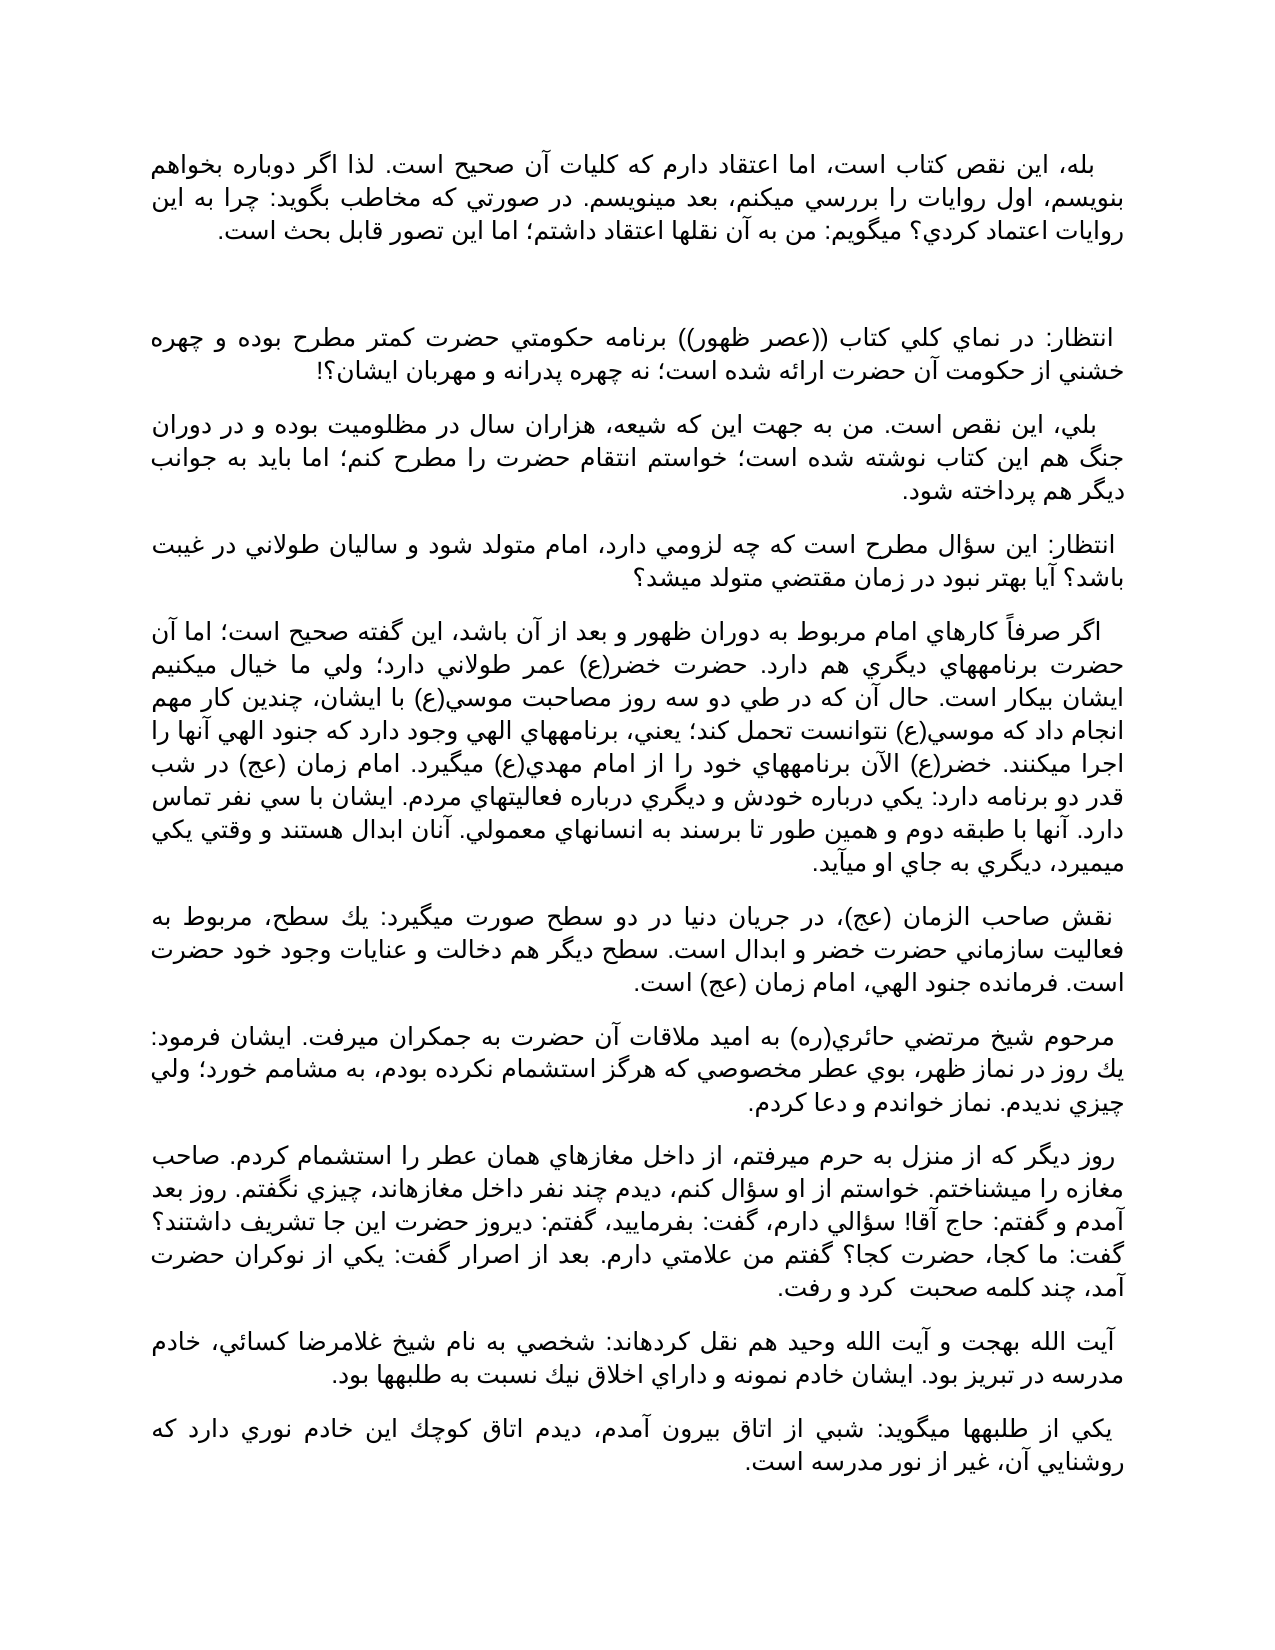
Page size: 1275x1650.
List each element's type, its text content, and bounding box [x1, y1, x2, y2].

text انتظار: در نماي كلي كتاب ((عصر ظهور)) برنامه حكومتي حضرت كمتر مطرح بوده و چهره خشني از حكومت آن حضرت ارائه شده است؛ نه چهره پدرانه و مهربان ايشان؟! [150, 323, 1125, 385]
text يكي از طلبه‏ها مي‏گويد: شبي از اتاق بيرون آمدم، ديدم اتاق كوچك اين خادم نوري دارد كه روشنايي آن، غير از نور مدرسه است. [150, 1414, 1125, 1476]
text مرحوم شيخ مرتضي حائري(ره) به اميد ملاقات آن حضرت به جمكران مي‏رفت. ايشان فرمود: يك روز در نماز ظهر، بوي عطر مخصوصي كه هرگز استشمام نكرده بودم، به مشامم خورد؛ ولي چيزي نديدم. نماز خواندم و دعا كردم. [150, 1021, 1125, 1116]
text بله، اين نقص كتاب است، اما اعتقاد دارم كه كليات آن صحيح است. لذا اگر دوباره بخواهم بنويسم، اول روايات را بررسي مي‏كنم، بعد مي‏نويسم. در صورتي كه مخاطب بگويد: چرا به اين روايات اعتماد كردي؟ مي‏گويم: من به آن نقل‏ها اعتقاد داشتم؛ اما اين تصور قابل بحث است. [150, 150, 1125, 245]
text بلي، اين نقص است. من به جهت اين كه شيعه، هزاران سال در مظلوميت بوده و در دوران جنگ هم اين كتاب نوشته شده است؛ خواستم انتقام حضرت را مطرح كنم؛ اما بايد به جوانب ديگر هم پرداخته شود. [150, 410, 1125, 504]
text اگر صرفاً كارهاي امام مربوط به دوران ظهور و بعد از آن باشد، اين گفته صحيح است؛ اما آن حضرت برنامه‏هاي ديگري هم دارد. حضرت خضر(ع) عمر طولاني دارد؛ ولي ما خيال مي‏كنيم ايشان بي‏كار است. حال آن كه در طي دو سه روز مصاحبت موسي(ع) با ايشان، چندين كار مهم انجام داد كه موسي(ع) نتوانست تحمل كند؛ يعني، برنامه‏هاي الهي وجود دارد كه جنود الهي آنها را اجرا مي‏كنند. خضر(ع) الآن برنامه‏هاي خود را از امام مهدي(ع) مي‏گيرد. امام زمان (عج) در شب قدر دو برنامه دارد: يكي درباره خودش و ديگري درباره فعاليت‏هاي مردم. ايشان با سي نفر تماس دارد. آنها با طبقه دوم و همين طور تا برسند به انسان‏هاي معمولي. آنان ابدال هستند و وقتي يكي مي‏ميرد، ديگري به جاي او مي‏آيد. [150, 617, 1125, 876]
text آيت الله بهجت و آيت الله وحيد هم نقل كرده‏اند: شخصي به نام شيخ غلامرضا كسائي، خادم مدرسه در تبريز بود. ايشان خادم نمونه و داراي اخلاق نيك نسبت به طلبه‏ها بود. [150, 1327, 1125, 1389]
text نقش صاحب الزمان (عج)، در جريان دنيا در دو سطح صورت مي‏گيرد: يك سطح، مربوط به فعاليت سازماني حضرت خضر و ابدال است. سطح ديگر هم دخالت و عنايات وجود خود حضرت است. فرمانده جنود الهي، امام زمان (عج) است. [150, 902, 1125, 996]
text انتظار: اين سؤال مطرح است كه چه لزومي دارد، امام متولد شود و ساليان طولاني در غيبت باشد؟ آيا بهتر نبود در زمان مقتضي متولد مي‏شد؟ [150, 530, 1125, 591]
text روز ديگر كه از منزل به حرم مي‏رفتم، از داخل مغازه‏اي همان عطر را استشمام كردم. صاحب مغازه را مي‏شناختم. خواستم از او سؤال كنم، ديدم چند نفر داخل مغازه‏اند، چيزي نگفتم. روز بعد آمدم و گفتم: حاج آقا! سؤالي دارم، گفت: بفرماييد، گفتم: ديروز حضرت اين جا تشريف داشتند؟ گفت: ما كجا، حضرت كجا؟ گفتم من علامتي دارم. بعد از اصرار گفت: يكي از نوكران حضرت آمد، چند كلمه صحبت كرد و رفت. [150, 1141, 1125, 1302]
